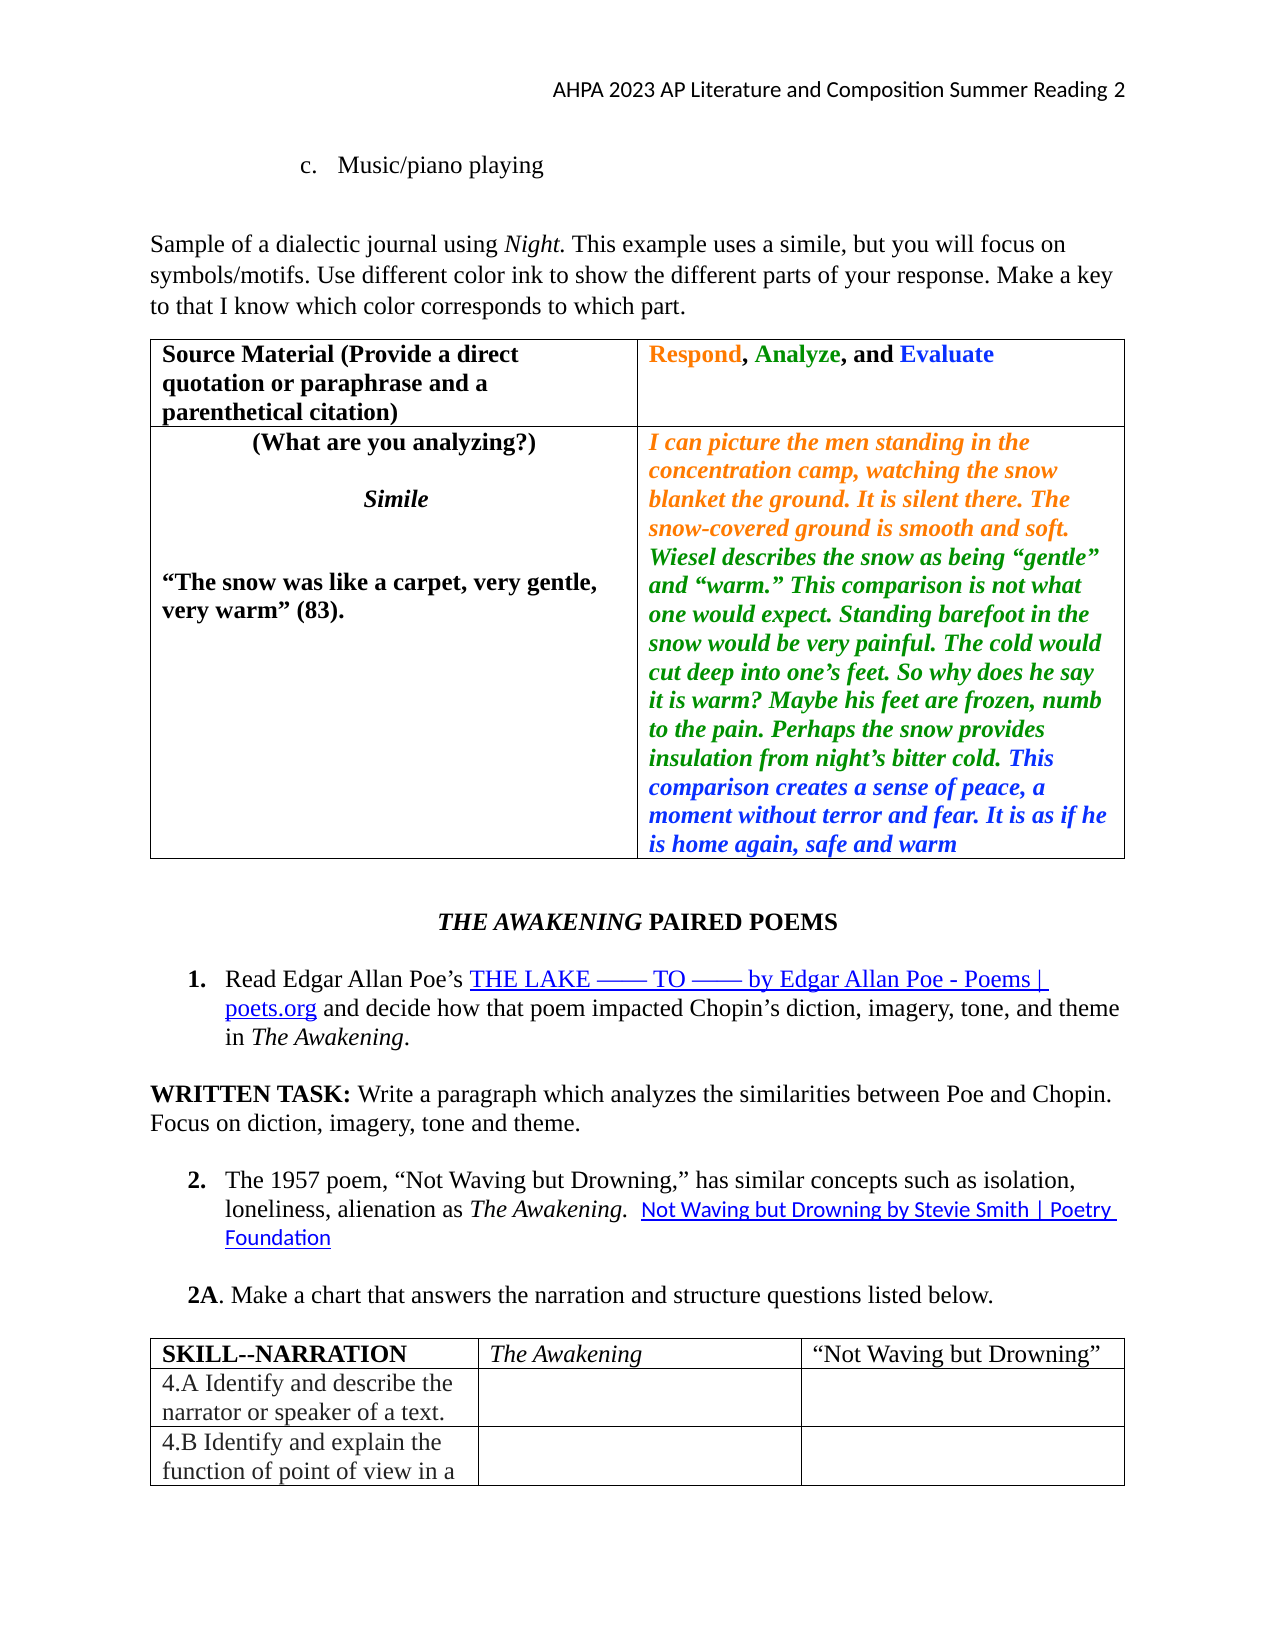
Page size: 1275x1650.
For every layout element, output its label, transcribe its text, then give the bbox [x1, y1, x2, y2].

text 2A. Make a chart that answers the narration and structure questions listed below. [150, 1280, 1125, 1309]
table_header “Not Waving but Drowning” [802, 1339, 1124, 1367]
table_cell (What are you analyzing?) Simile “The snow was like a carpet, very gentle, very warm” (83). [151, 427, 637, 858]
table_header Respond, Analyze, and Evaluate [638, 340, 1124, 426]
list Music/piano playing [300, 150, 1125, 179]
text WRITTEN TASK: Write a paragraph which analyzes the similarities between Poe and Chopin. Focus on diction, imagery, tone and theme. [150, 1079, 1125, 1137]
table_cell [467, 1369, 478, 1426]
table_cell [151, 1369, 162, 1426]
table_cell [802, 1427, 1124, 1484]
table_cell [802, 1369, 1124, 1426]
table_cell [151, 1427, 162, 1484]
list Read Edgar Allan Poe’s THE LAKE —— TO —— by Edgar Allan Poe - Poems | poets.org and decide how that poem impacted Chopin’s diction, imagery, tone, and theme in The Awakening. [187, 964, 1125, 1051]
text THE AWAKENING PAIRED POEMS [150, 907, 1125, 936]
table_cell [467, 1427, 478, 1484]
list The 1957 poem, “Not Waving but Drowning,” has similar concepts such as isolation, loneliness, alienation as The Awakening. Not Waving but Drowning by Stevie Smith | Poetry Foundation [187, 1166, 1125, 1251]
table_cell [479, 1427, 801, 1484]
table_header The Awakening [479, 1339, 801, 1367]
table_cell [479, 1369, 801, 1426]
table_header Source Material (Provide a direct quotation or paraphrase and a parenthetical citation) [151, 340, 637, 426]
text Sample of a dialectic journal using Night. This example uses a simile, but you will focus on symbols/motifs. Use different color ink to show the different parts of your response. Make a key to that I know which color corresponds to which part. [150, 229, 1125, 319]
table_cell I can picture the men standing in the concentration camp, watching the snow blanket the ground. It is silent there. The snow-covered ground is smooth and soft. Wiesel describes the snow as being “gentle” and “warm.” This comparison is not what one would expect. Standing barefoot in the snow would be very painful. The cold would cut deep into one’s feet. So why does he say it is warm? Maybe his feet are frozen, numb to the pain. Perhaps the snow provides insulation from night’s bitter cold. This comparison creates a sense of peace, a moment without terror and fear. It is as if he is home again, safe and warm [638, 427, 1124, 858]
table_header SKILL--NARRATION [151, 1339, 478, 1367]
